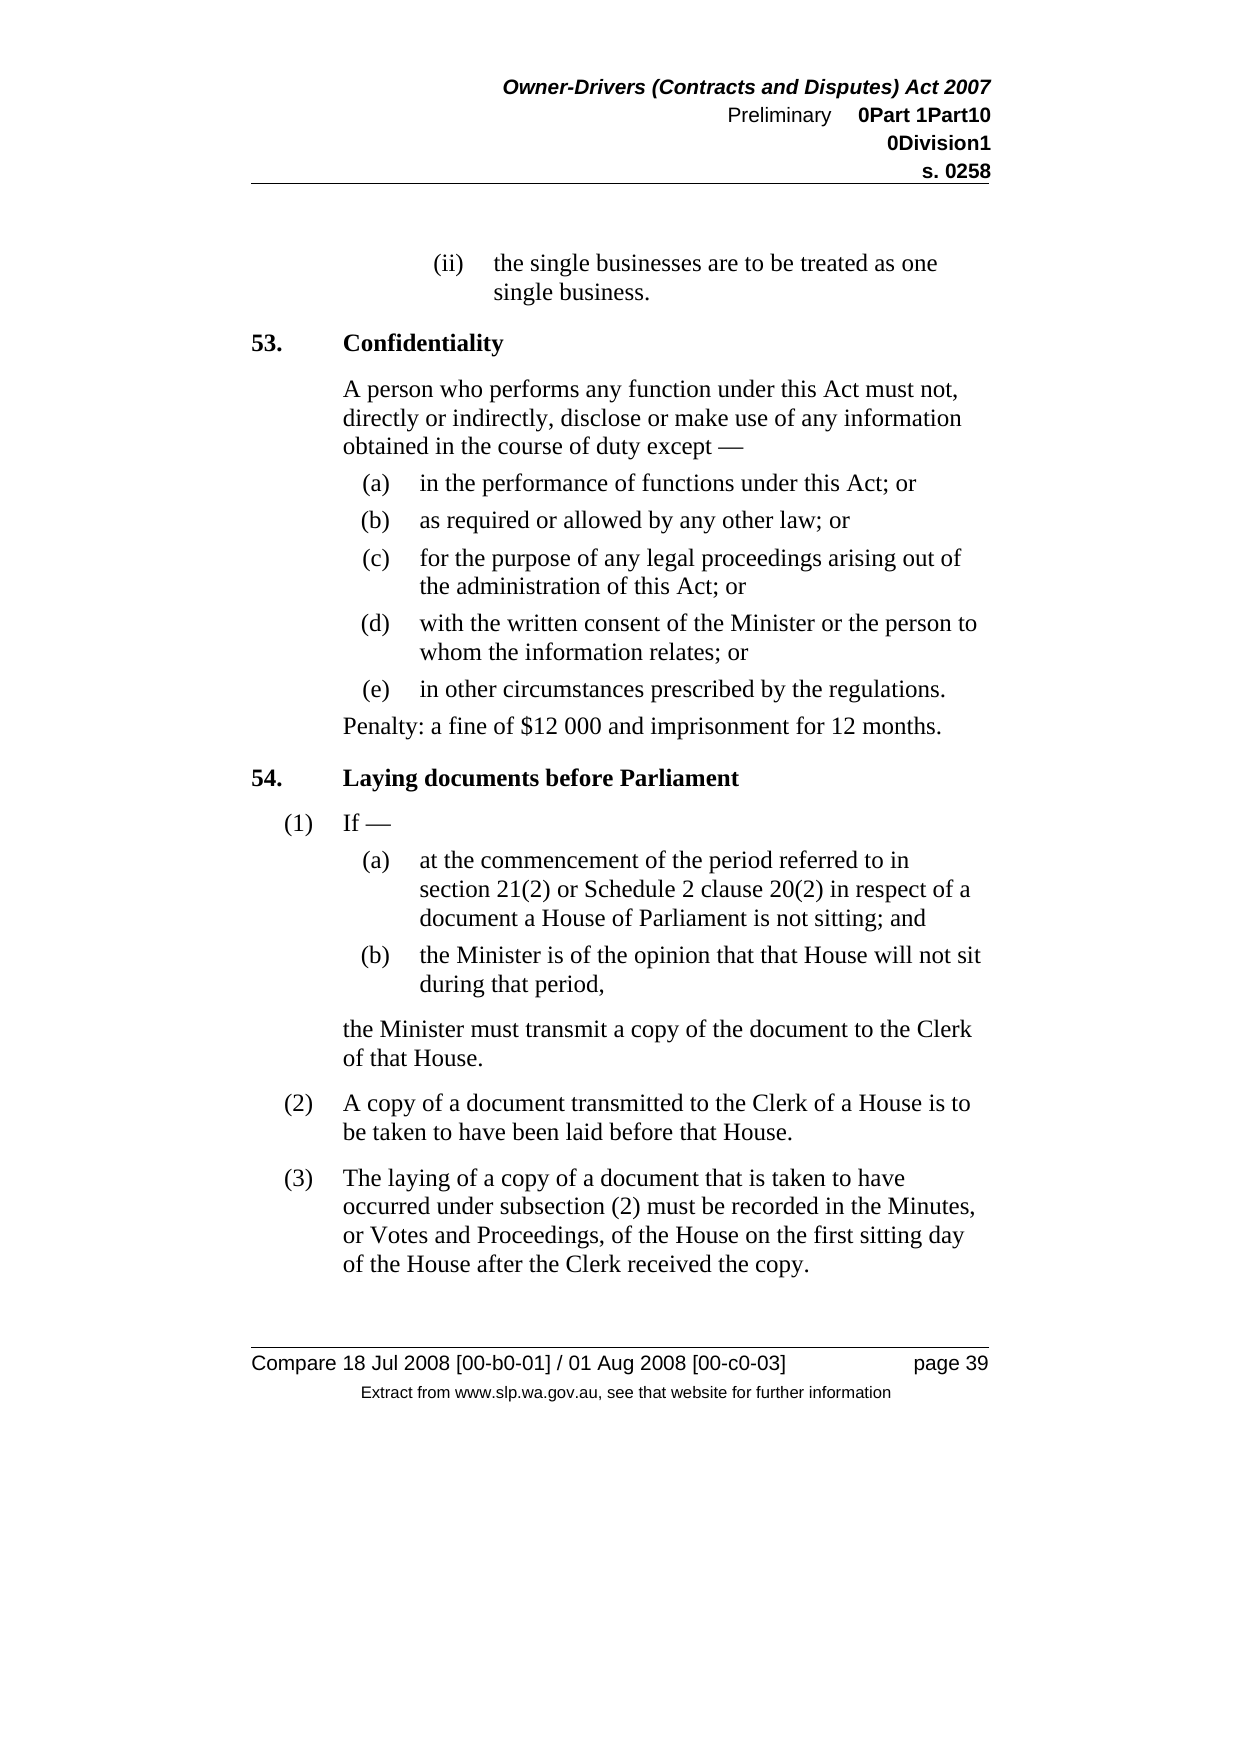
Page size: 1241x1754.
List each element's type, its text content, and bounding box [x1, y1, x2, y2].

text (2) A copy of a document transmitted to the Clerk of a House is to be taken to have been laid before that House. [251, 1088, 989, 1146]
text the Minister must transmit a copy of the document to the Clerk of that House. [251, 1014, 989, 1072]
text (b) as required or allowed by any other law; or [251, 506, 989, 534]
text (1) If — [251, 808, 989, 837]
text (e) in other circumstances prescribed by the regulations. [251, 674, 989, 703]
text (ii) the single businesses are to be treated as one single business. [251, 248, 989, 306]
subtitle 54. Laying documents before Parliament [251, 763, 989, 792]
text (a) at the commencement of the period referred to in section 21(2) or Schedule 2 clause 20(2) in respect of a document a House of Parliament is not sitting; and [251, 846, 989, 932]
text (b) the Minister is of the opinion that that House will not sit during that period, [251, 940, 989, 998]
text (c) for the purpose of any legal proceedings arising out of the administration of this Act; or [251, 543, 989, 600]
text A person who performs any function under this Act must not, directly or indirectly, disclose or make use of any information obtained in the course of duty except — [251, 374, 989, 460]
text (d) with the written consent of the Minister or the person to whom the information relates; or [251, 608, 989, 666]
text (a) in the performance of functions under this Act; or [251, 468, 989, 497]
text (3) The laying of a copy of a document that is taken to have occurred under subsection (2) must be recorded in the Minutes, or Votes and Proceedings, of the House on the first sitting day of the House after the Clerk received the copy. [251, 1163, 989, 1278]
text Penalty: a fine of $12 000 and imprisonment for 12 months. [251, 711, 989, 740]
subtitle 53. Confidentiality [251, 328, 989, 357]
